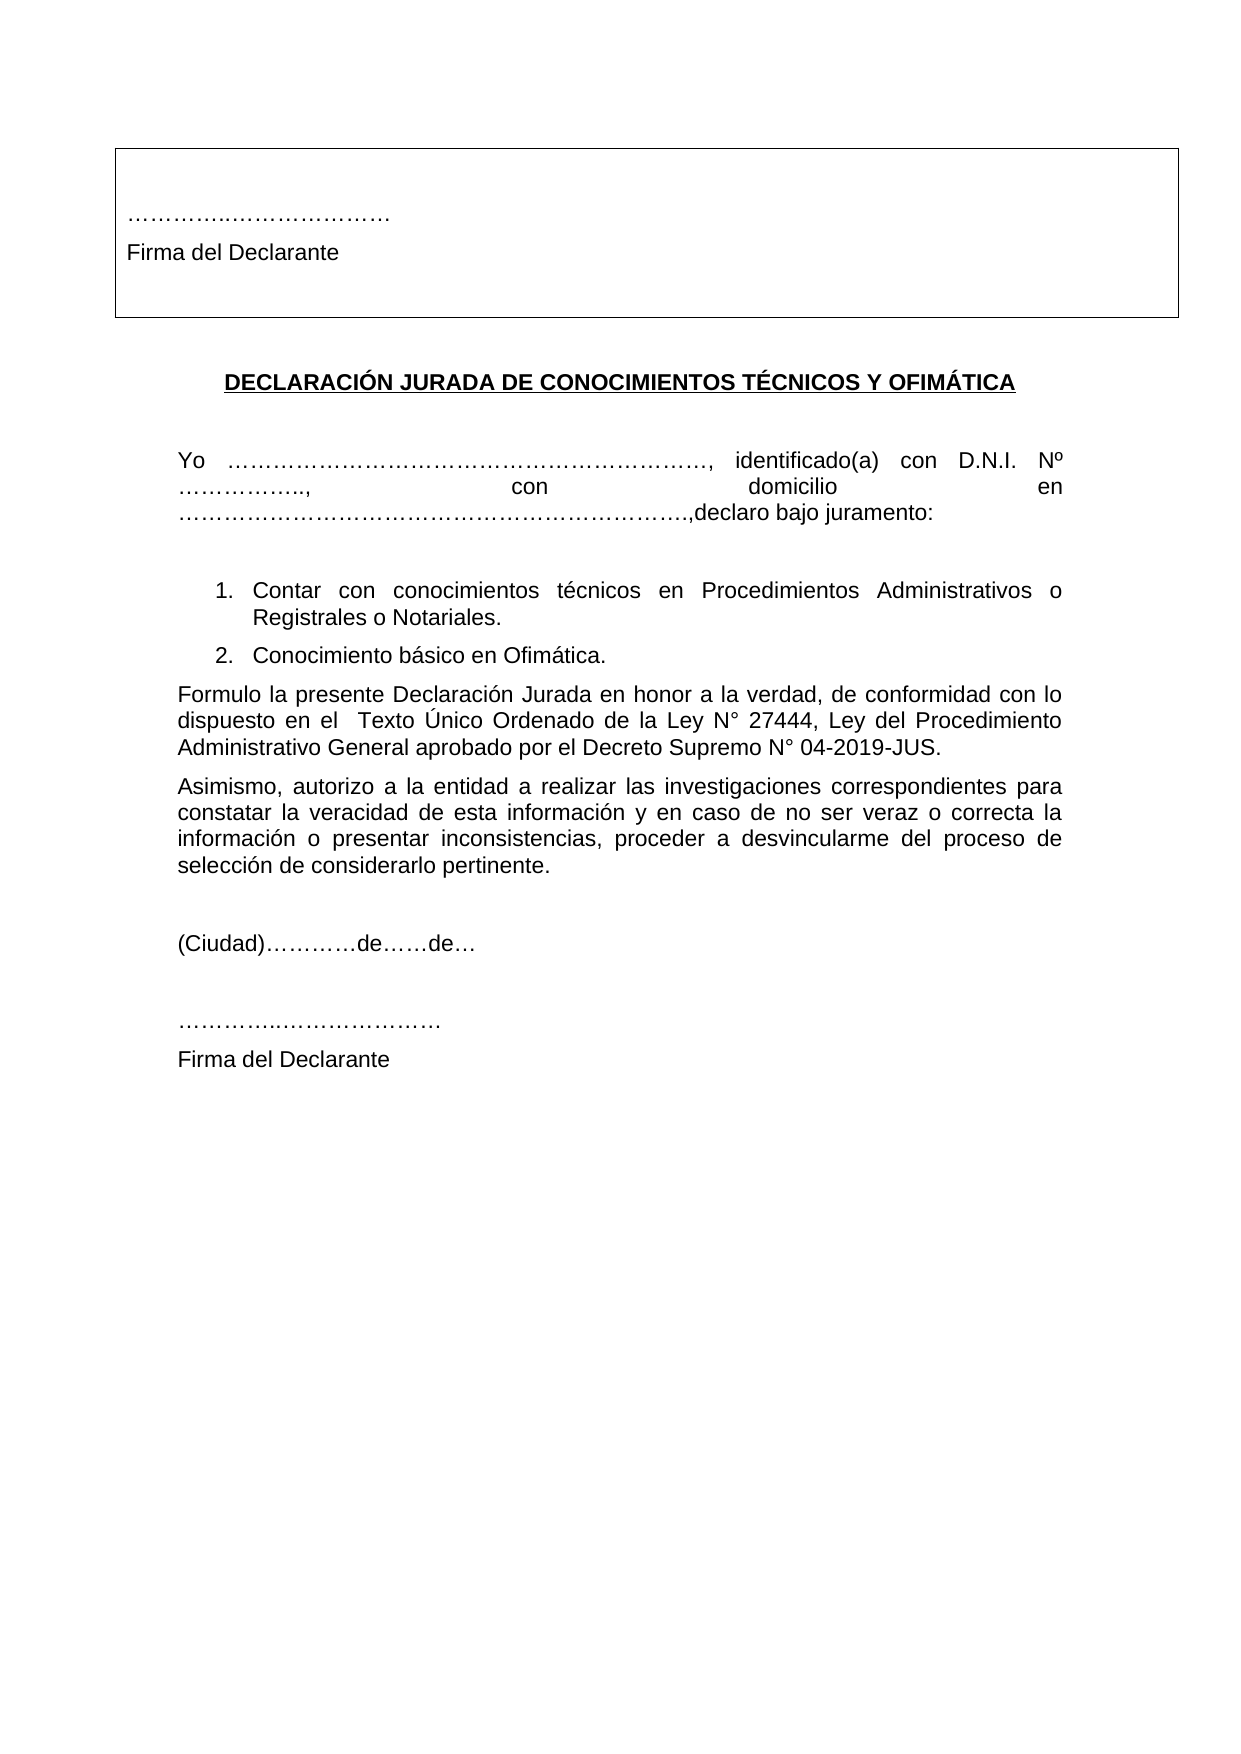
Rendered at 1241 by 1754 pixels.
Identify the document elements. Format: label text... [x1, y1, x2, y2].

text …………..………………… [177, 1007, 1063, 1033]
list Conocimiento básico en Ofimática. [215, 642, 1063, 669]
text Asimismo, autorizo a la entidad a realizar las investigaciones correspondientes para constatar la veracidad de esta información y en caso de no ser veraz o correcta la información o presentar inconsistencias, proceder a desvincularme del proceso de selección de considerarlo pertinente. [177, 773, 1063, 878]
text (Ciudad)…………de……de… [177, 929, 1063, 956]
list Contar con conocimientos técnicos en Procedimientos Administrativos o Registrales o Notariales. [215, 577, 1063, 630]
text Formulo la presente Declaración Jurada en honor a la verdad, de conformidad con lo dispuesto en el Texto Único Ordenado de la Ley N° 27444, Ley del Procedimiento Administrativo General aprobado por el Decreto Supremo N° 04-2019-JUS. [177, 681, 1063, 760]
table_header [116, 149, 1178, 317]
text Yo ………………………………………………………, identificado(a) con D.N.I. Nº …………….., con domicilio en ………………………………………………………….,declaro bajo juramento: [177, 447, 1063, 526]
text Firma del Declarante [177, 1046, 1063, 1072]
text DECLARACIÓN JURADA DE CONOCIMIENTOS TÉCNICOS Y OFIMÁTICA [177, 369, 1063, 395]
